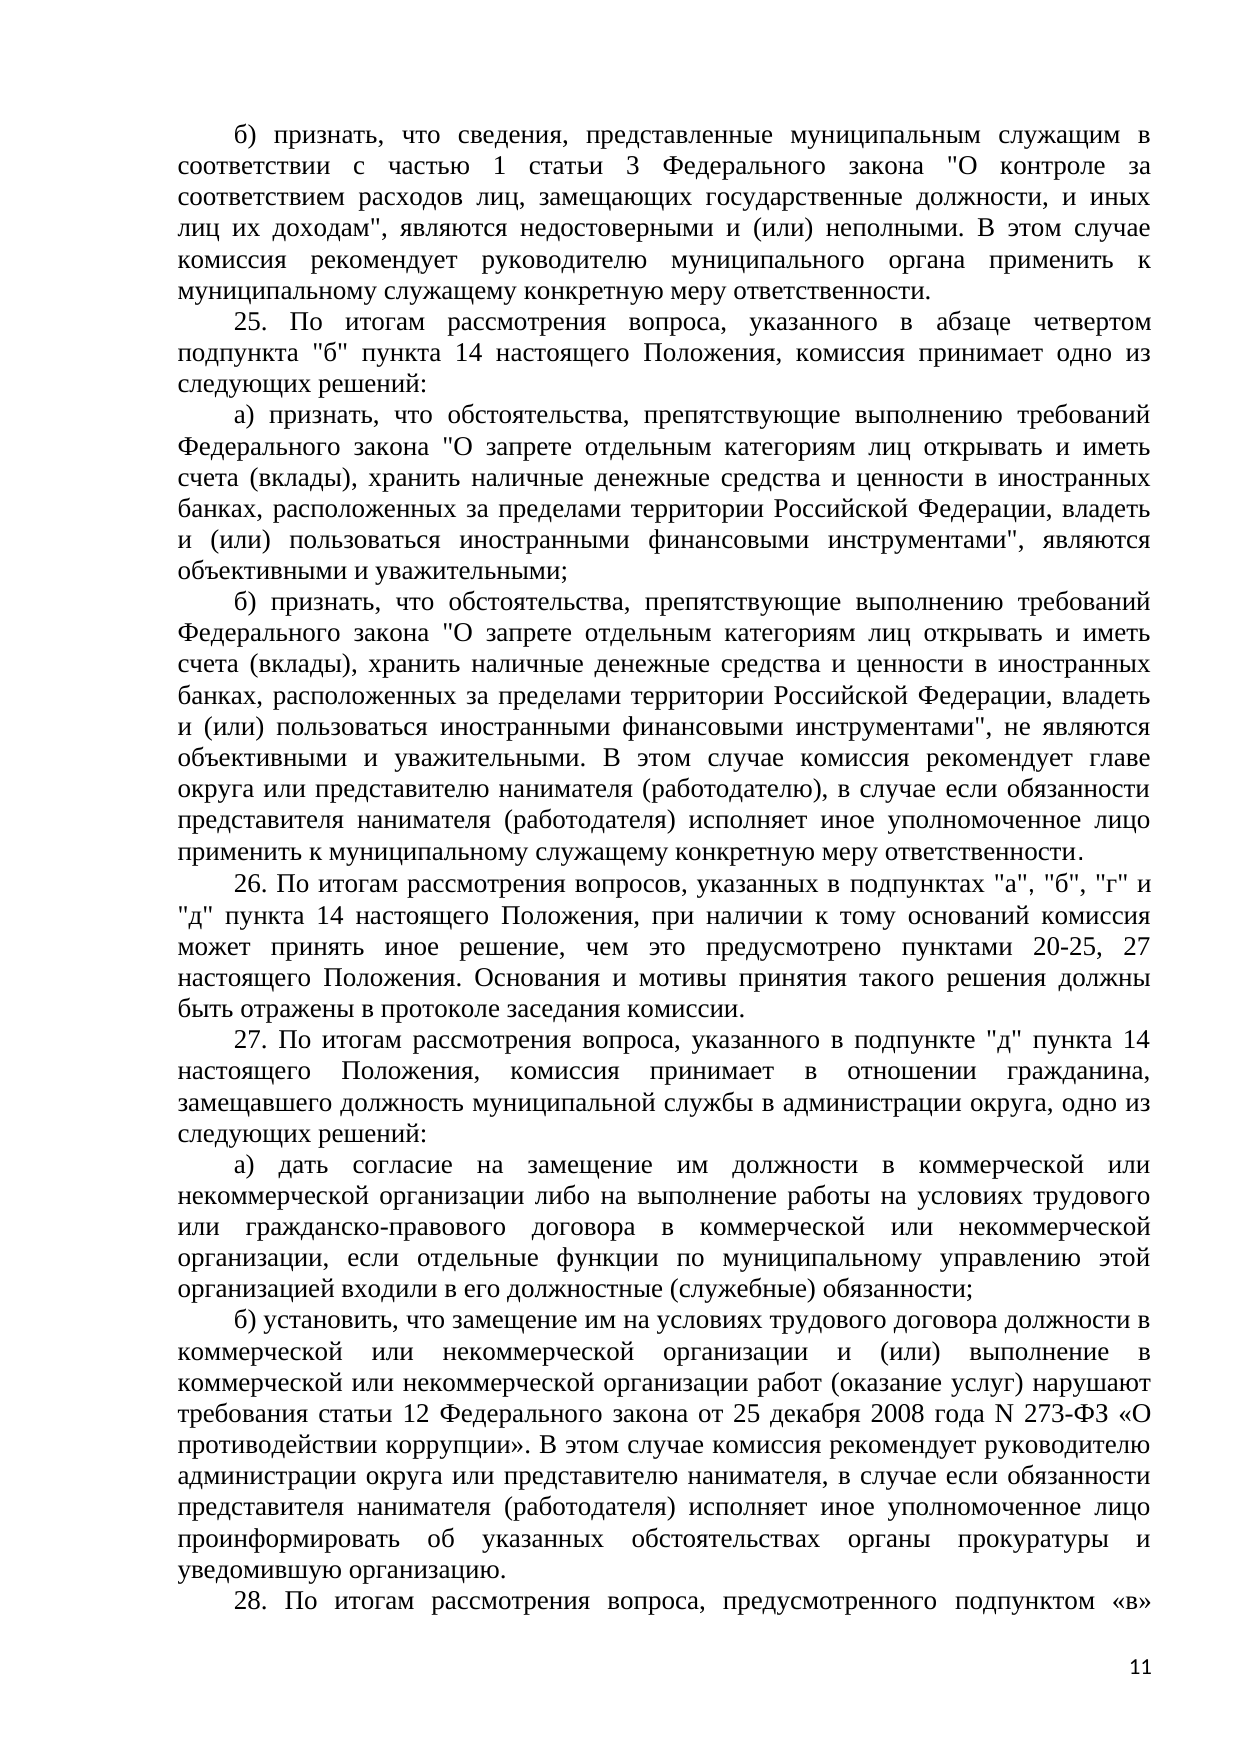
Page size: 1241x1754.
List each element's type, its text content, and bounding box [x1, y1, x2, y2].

text б) установить, что замещение им на условиях трудового договора должности в коммерческой или некоммерческой организации и (или) выполнение в коммерческой или некоммерческой организации работ (оказание услуг) нарушают требования статьи 12 Федерального закона от 25 декабря 2008 года N 273-ФЗ «О противодействии коррупции». В этом случае комиссия рекомендует руководителю администрации округа или представителю нанимателя, в случае если обязанности представителя нанимателя (работодателя) исполняет иное уполномоченное лицо проинформировать об указанных обстоятельствах органы прокуратуры и уведомившую организацию. [177, 1304, 1152, 1584]
text б) признать, что обстоятельства, препятствующие выполнению требований Федерального закона "О запрете отдельным категориям лиц открывать и иметь счета (вклады), хранить наличные денежные средства и ценности в иностранных банках, расположенных за пределами территории Российской Федерации, владеть и (или) пользоваться иностранными финансовыми инструментами", не являются объективными и уважительными. В этом случае комиссия рекомендует главе округа или представителю нанимателя (работодателю), в случае если обязанности представителя нанимателя (работодателя) исполняет иное уполномоченное лицо применить к муниципальному служащему конкретную меру ответственности. [177, 585, 1152, 866]
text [177, 1584, 1152, 1615]
text а) дать согласие на замещение им должности в коммерческой или некоммерческой организации либо на выполнение работы на условиях трудового или гражданско-правового договора в коммерческой или некоммерческой организации, если отдельные функции по муниципальному управлению этой организацией входили в его должностные (служебные) обязанности; [177, 1148, 1152, 1304]
text б) признать, что сведения, представленные муниципальным служащим в соответствии с частью 1 статьи 3 Федерального закона "О контроле за соответствием расходов лиц, замещающих государственные должности, и иных лиц их доходам", являются недостоверными и (или) неполными. В этом случае комиссия рекомендует руководителю муниципального органа применить к муниципальному служащему конкретную меру ответственности. [177, 118, 1152, 305]
text 27. По итогам рассмотрения вопроса, указанного в подпункте "д" пункта 14 настоящего Положения, комиссия принимает в отношении гражданина, замещавшего должность муниципальной службы в администрации округа, одно из следующих решений: [177, 1023, 1152, 1148]
text 26. По итогам рассмотрения вопросов, указанных в подпунктах "а", "б", "г" и "д" пункта 14 настоящего Положения, при наличии к тому оснований комиссия может принять иное решение, чем это предусмотрено пунктами 20-25, 27 настоящего Положения. Основания и мотивы принятия такого решения должны быть отражены в протоколе заседания комиссии. [177, 866, 1152, 1023]
text 25. По итогам рассмотрения вопроса, указанного в абзаце четвертом подпункта "б" пункта 14 настоящего Положения, комиссия принимает одно из следующих решений: [177, 305, 1152, 398]
text а) признать, что обстоятельства, препятствующие выполнению требований Федерального закона "О запрете отдельным категориям лиц открывать и иметь счета (вклады), хранить наличные денежные средства и ценности в иностранных банках, расположенных за пределами территории Российской Федерации, владеть и (или) пользоваться иностранными финансовыми инструментами", являются объективными и уважительными; [177, 398, 1152, 585]
